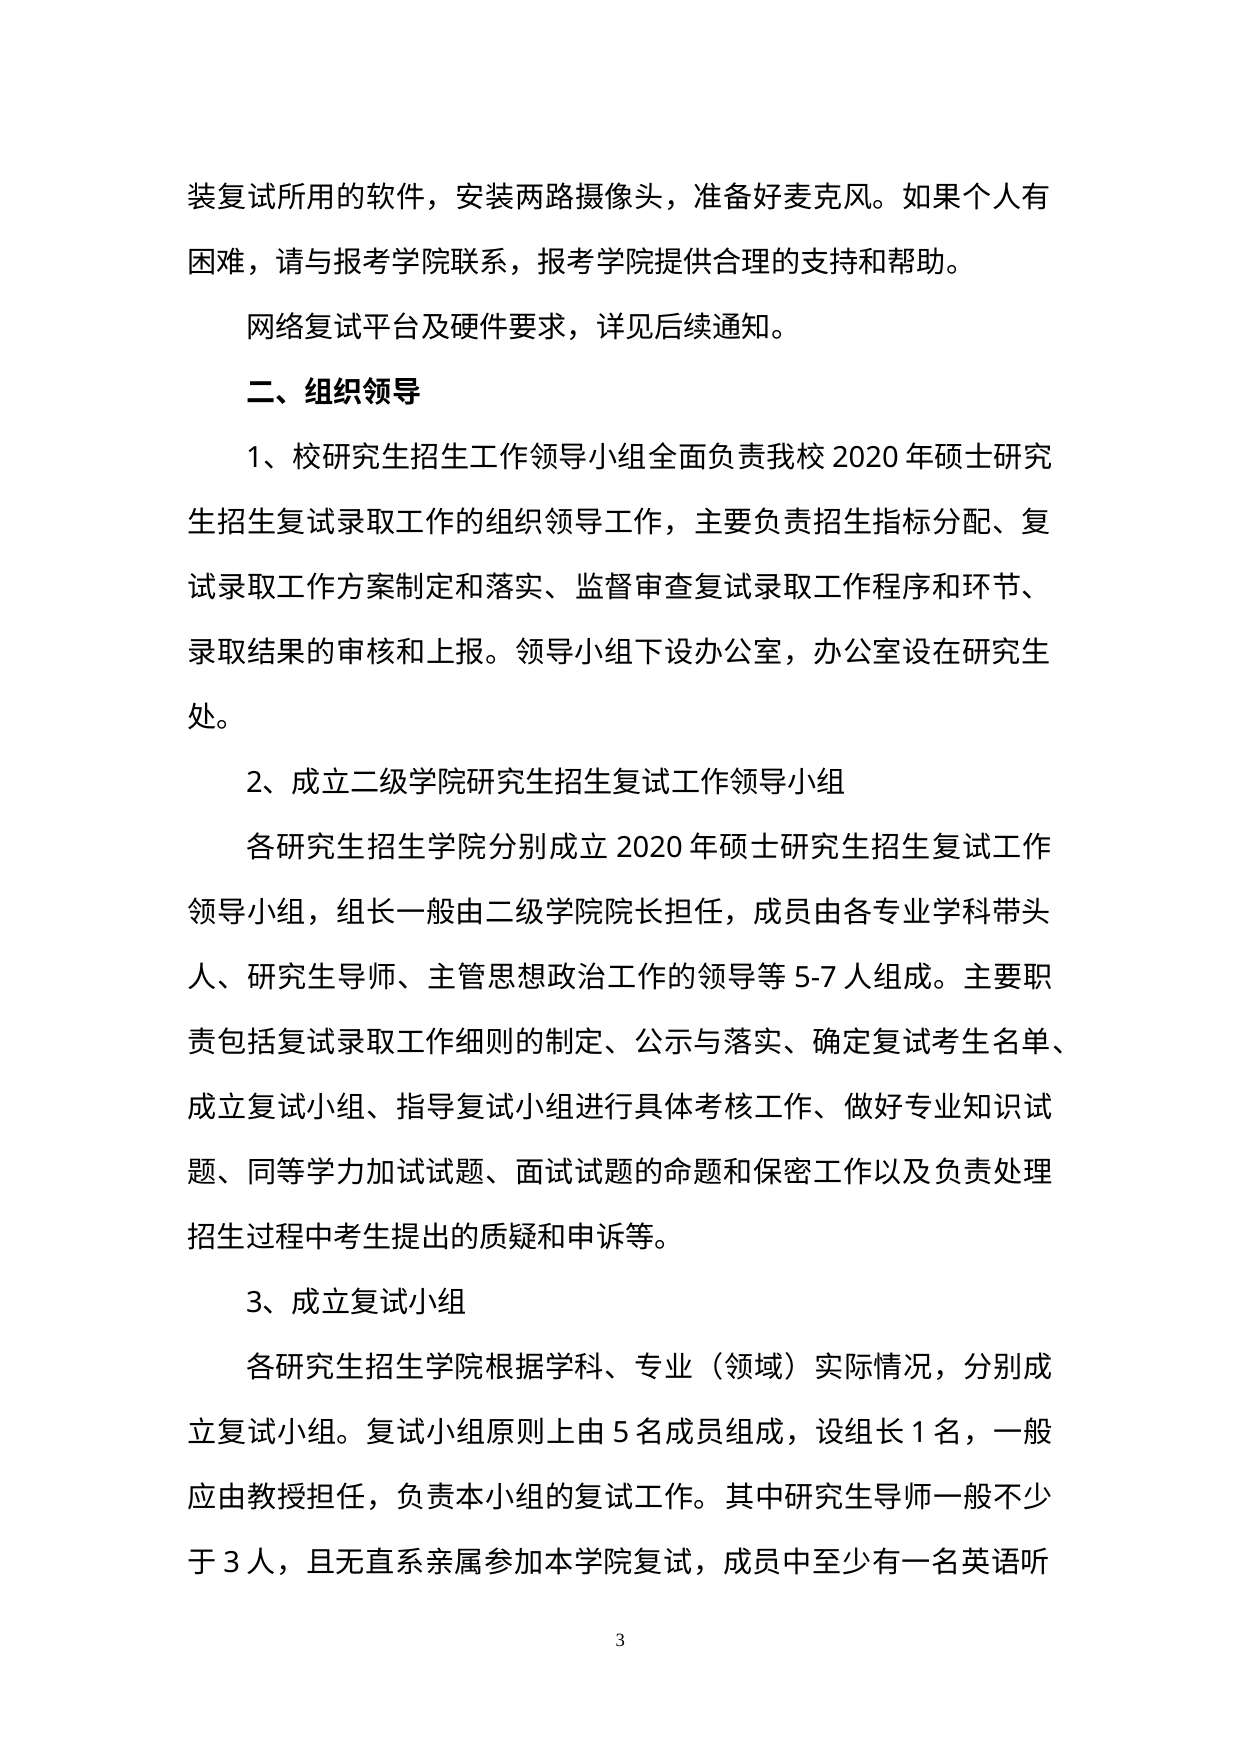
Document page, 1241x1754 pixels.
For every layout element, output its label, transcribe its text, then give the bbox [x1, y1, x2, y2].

text 3、成立复试小组 [187, 1267, 1053, 1332]
text 1、校研究生招生工作领导小组全面负责我校2020年硕士研究生招生复试录取工作的组织领导工作，主要负责招生指标分配、复试录取工作方案制定和落实、监督审查复试录取工作程序和环节、录取结果的审核和上报。领导小组下设办公室，办公室设在研究生处。 [187, 422, 1053, 747]
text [187, 162, 1053, 292]
text 网络复试平台及硬件要求，详见后续通知。 [187, 292, 1053, 357]
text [187, 1332, 1053, 1592]
text 各研究生招生学院分别成立2020年硕士研究生招生复试工作领导小组，组长一般由二级学院院长担任，成员由各专业学科带头人、研究生导师、主管思想政治工作的领导等5-7人组成。主要职责包括复试录取工作细则的制定、公示与落实、确定复试考生名单、成立复试小组、指导复试小组进行具体考核工作、做好专业知识试题、同等学力加试试题、面试试题的命题和保密工作以及负责处理招生过程中考生提出的质疑和申诉等。 [187, 812, 1053, 1267]
text 二、组织领导 [187, 357, 1053, 422]
text 2、成立二级学院研究生招生复试工作领导小组 [187, 747, 1053, 812]
